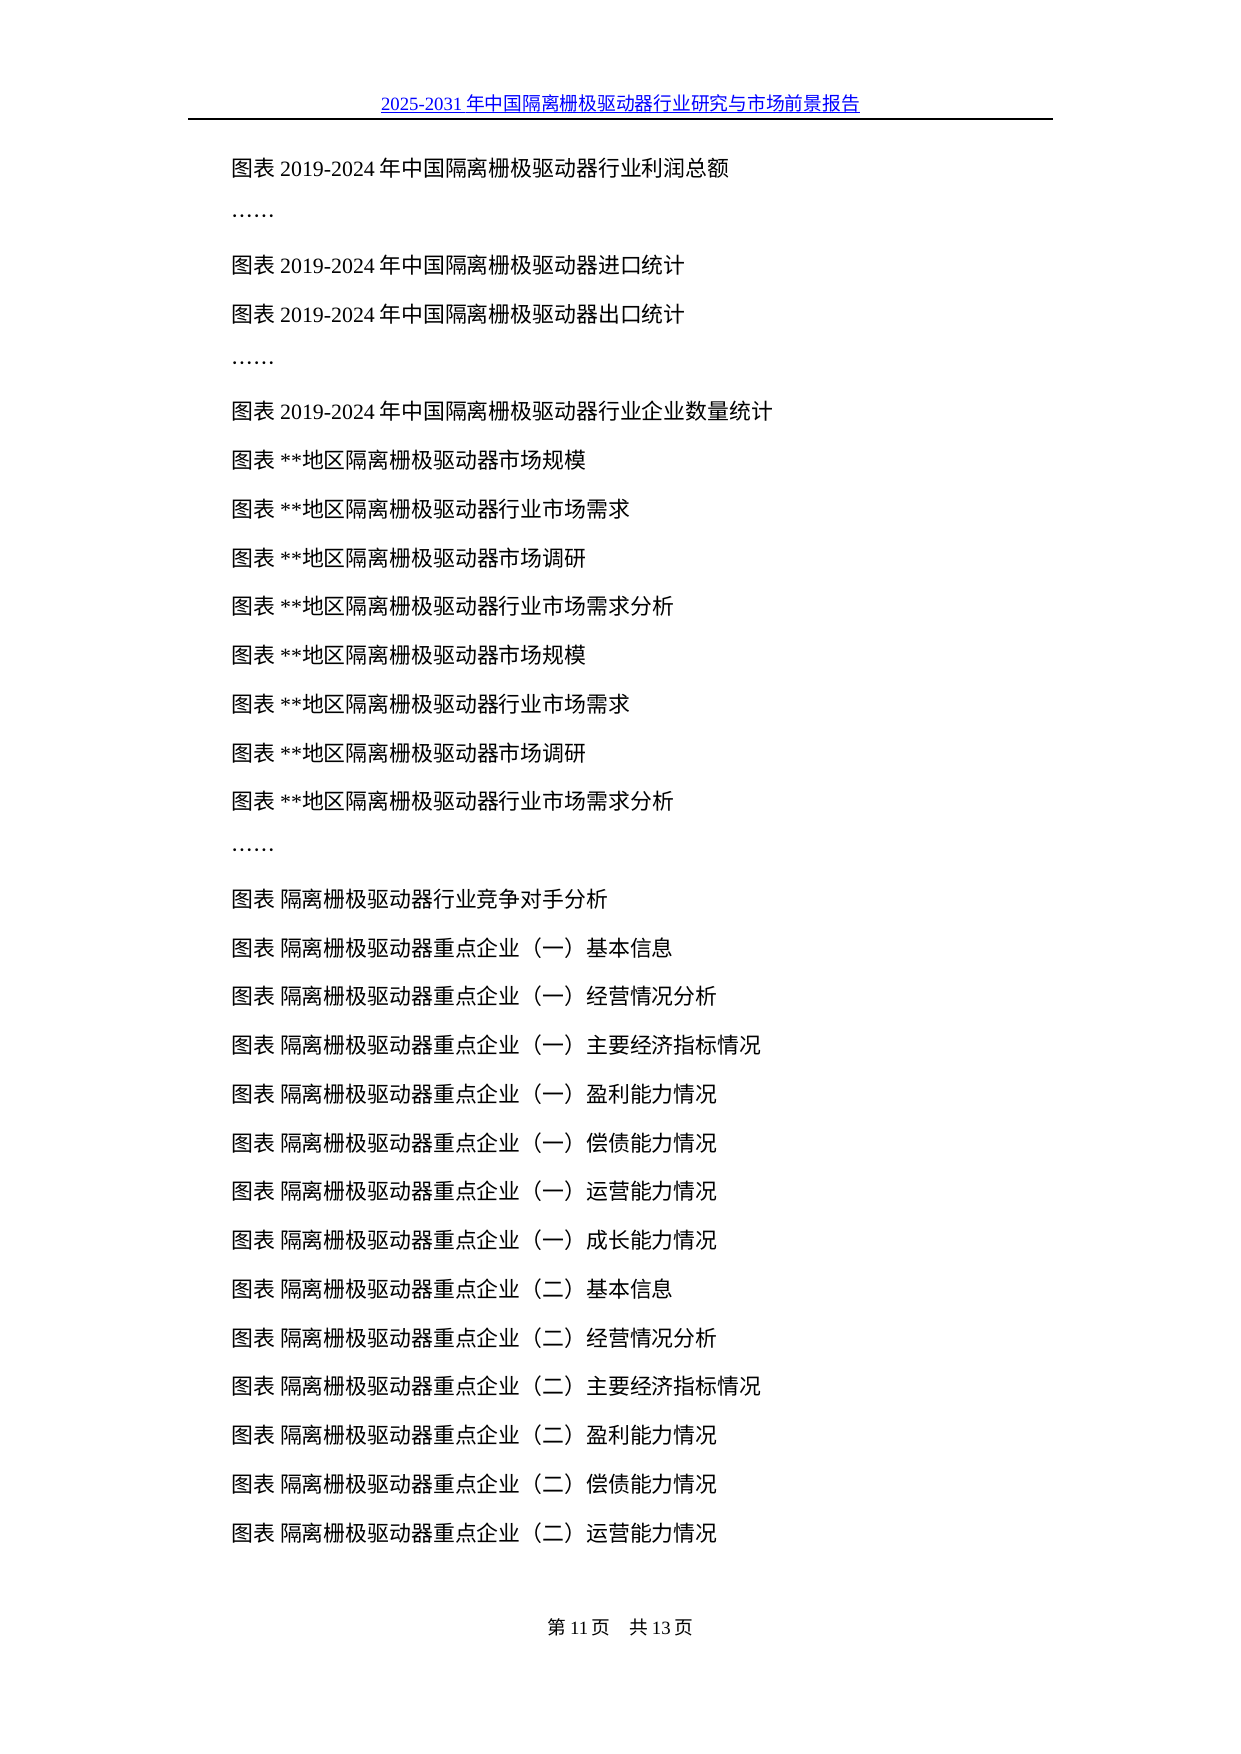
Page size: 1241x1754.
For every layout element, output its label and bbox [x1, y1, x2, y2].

text [187, 150, 1053, 1548]
